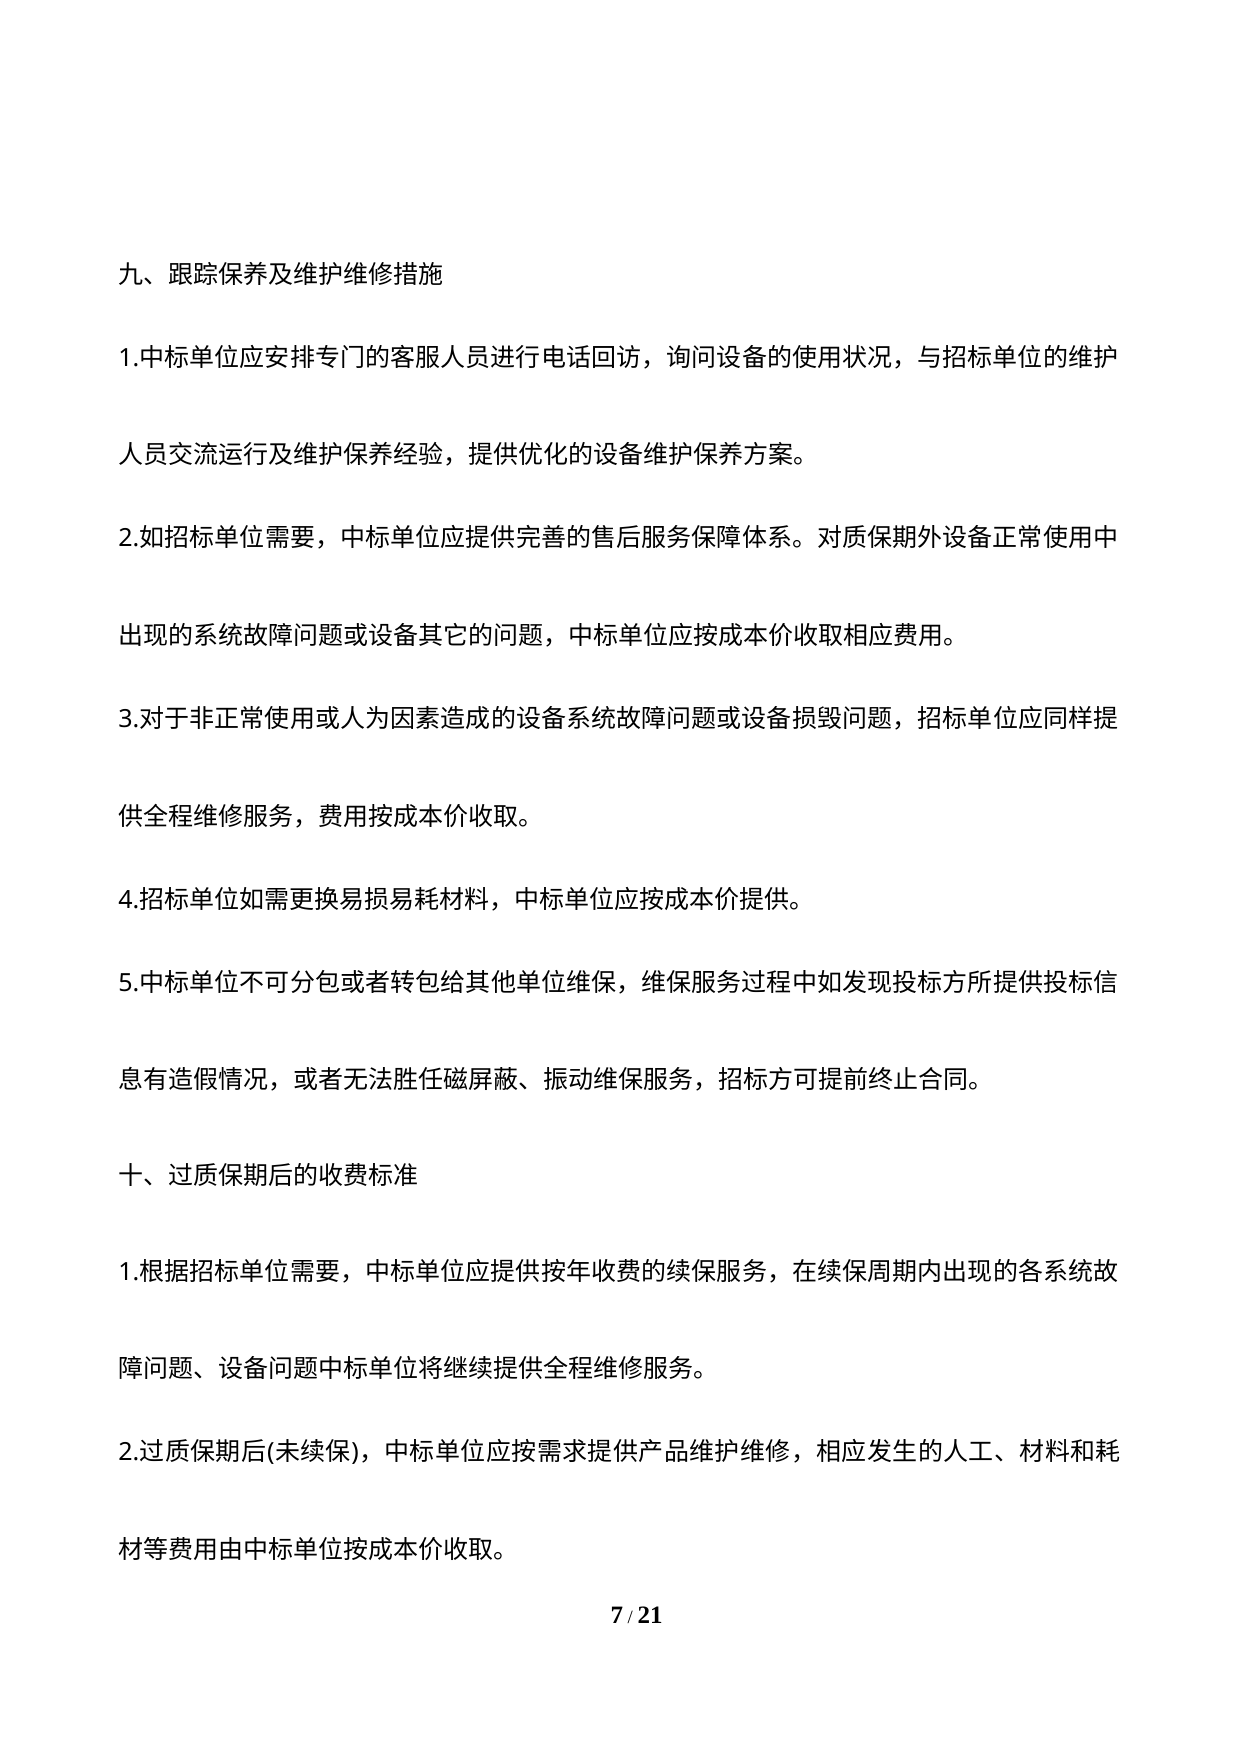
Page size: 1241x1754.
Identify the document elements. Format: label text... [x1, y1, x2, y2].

text 4.招标单位如需更换易损易耗材料，中标单位应按成本价提供。 [118, 865, 1122, 930]
text 十、过质保期后的收费标准 [118, 1141, 1122, 1206]
text 3.对于非正常使用或人为因素造成的设备系统故障问题或设备损毁问题，招标单位应同样提供全程维修服务，费用按成本价收取。 [118, 684, 1122, 847]
text 九、跟踪保养及维护维修措施 [118, 240, 1122, 305]
text 2.过质保期后(未续保)，中标单位应按需求提供产品维护维修，相应发生的人工、材料和耗材等费用由中标单位按成本价收取。 [118, 1417, 1122, 1580]
text 5.中标单位不可分包或者转包给其他单位维保，维保服务过程中如发现投标方所提供投标信息有造假情况，或者无法胜任磁屏蔽、振动维保服务，招标方可提前终止合同。 [118, 948, 1122, 1110]
text 1.中标单位应安排专门的客服人员进行电话回访，询问设备的使用状况，与招标单位的维护人员交流运行及维护保养经验，提供优化的设备维护保养方案。 [118, 323, 1122, 485]
text 2.如招标单位需要，中标单位应提供完善的售后服务保障体系。对质保期外设备正常使用中出现的系统故障问题或设备其它的问题，中标单位应按成本价收取相应费用。 [118, 503, 1122, 666]
text 1.根据招标单位需要，中标单位应提供按年收费的续保服务，在续保周期内出现的各系统故障问题、设备问题中标单位将继续提供全程维修服务。 [118, 1237, 1122, 1399]
